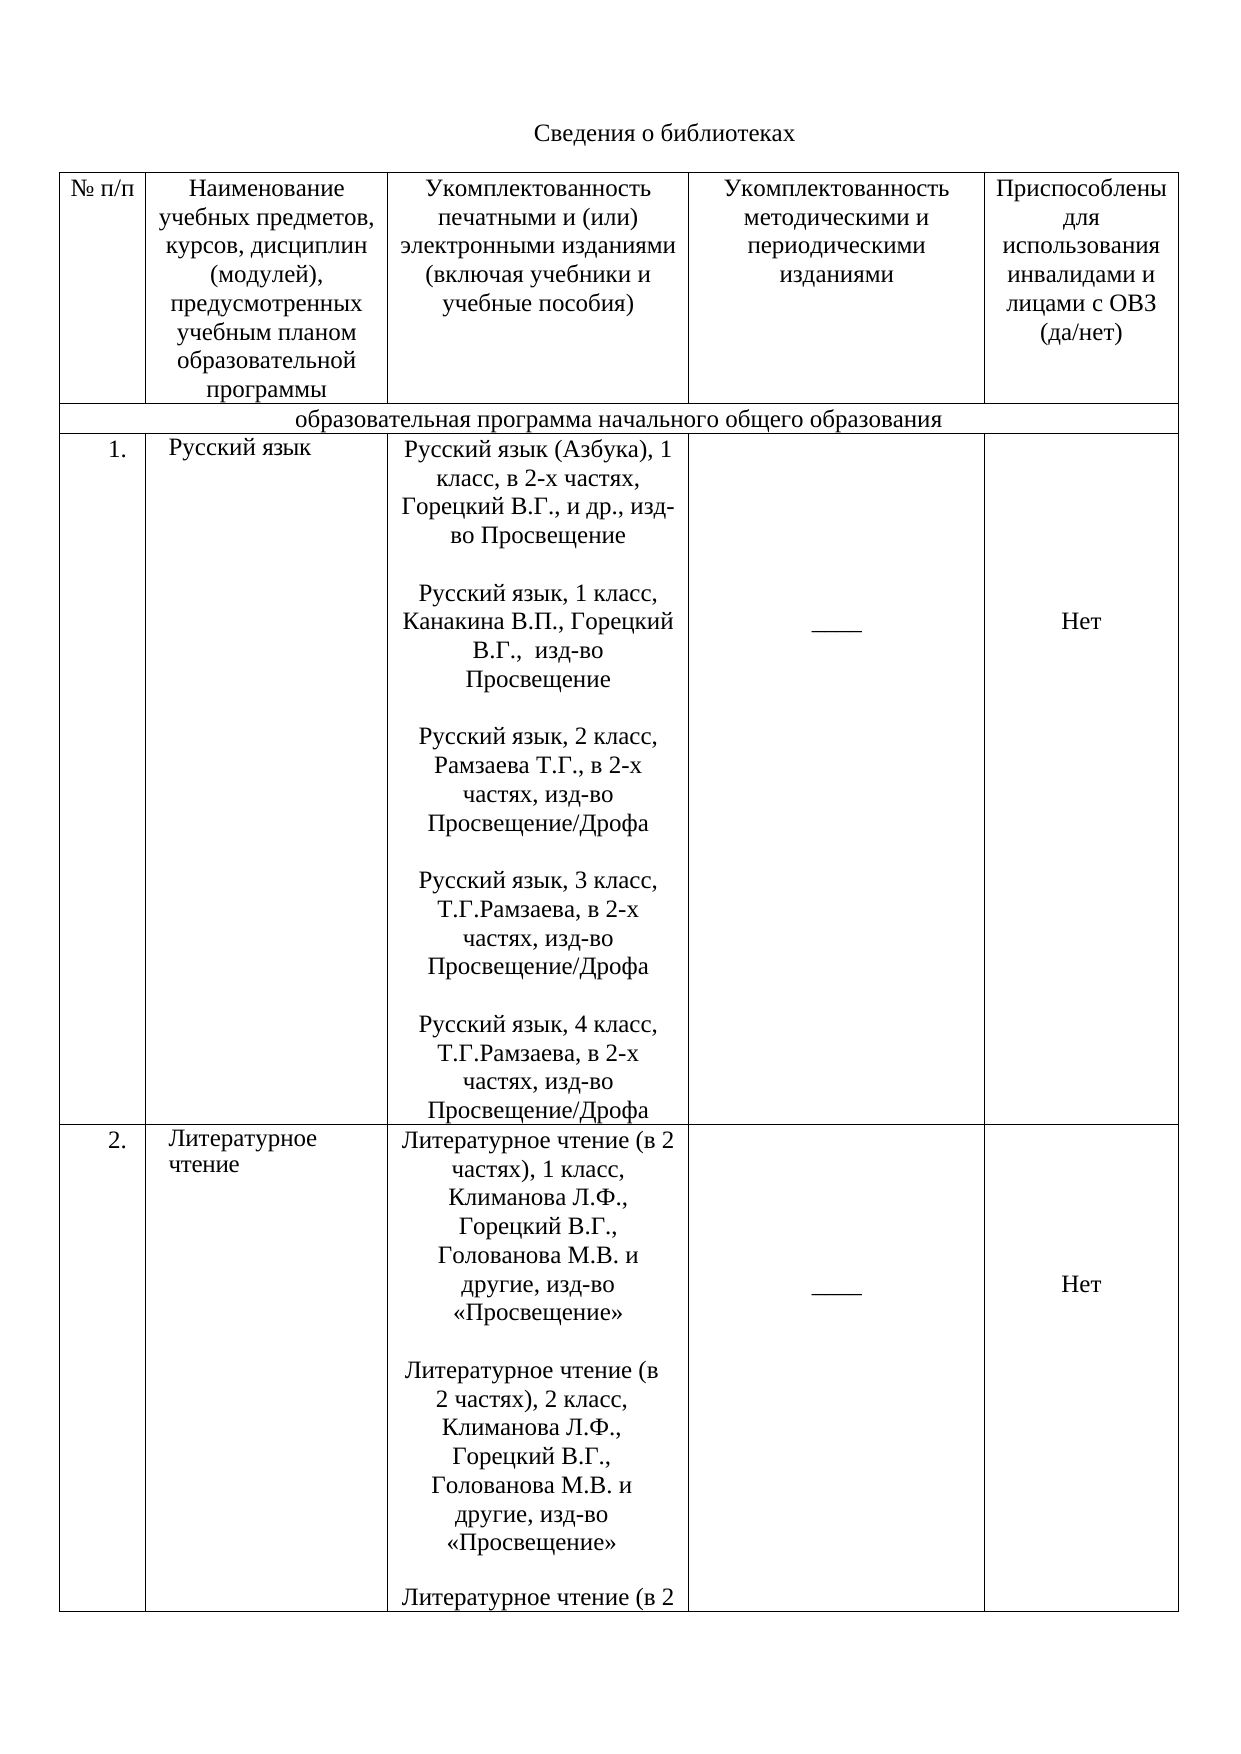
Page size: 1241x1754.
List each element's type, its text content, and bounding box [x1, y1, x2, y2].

table_cell образовательная программа начального общего образования [60, 404, 1178, 433]
table_cell Литературное чтение [146, 1125, 387, 1611]
text Сведения о библиотеках [177, 118, 1152, 147]
table_cell Русский язык (Азбука), 1 класс, в 2-х частях, Горецкий В.Г., и др., изд-во Просвещение Русский язык, 1 класс, Канакина В.П., Горецкий В.Г., изд-во Просвещение Русский язык, 2 класс, Рамзаева Т.Г., в 2-х частях, изд-во Просвещение/Дрофа Русский язык, 3 класс, Т.Г.Рамзаева, в 2-х частях, изд-во Просвещение/Дрофа Русский язык, 4 класс, Т.Г.Рамзаева, в 2-х частях, изд-во Просвещение/Дрофа [388, 434, 688, 1124]
table_cell Русский язык [146, 434, 387, 1124]
table_header № п/п [60, 173, 145, 403]
table_header Наименование учебных предметов, курсов, дисциплин (модулей), предусмотренных учебным планом образовательной программы [146, 173, 387, 403]
table_header Приспособлены для использования инвалидами и лицами с ОВЗ (да/нет) [985, 173, 1178, 403]
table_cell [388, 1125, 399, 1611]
table_cell [60, 1125, 145, 1611]
table_cell Нет [985, 434, 1178, 1124]
table_cell ____ [689, 434, 984, 1124]
table_cell [60, 434, 145, 1124]
table_cell ____ [689, 1125, 984, 1611]
table_header Укомплектованность печатными и (или) электронными изданиями (включая учебники и учебные пособия) [388, 173, 688, 403]
table_header Укомплектованность методическими и периодическими изданиями [689, 173, 984, 403]
table_cell Нет [985, 1125, 1178, 1611]
